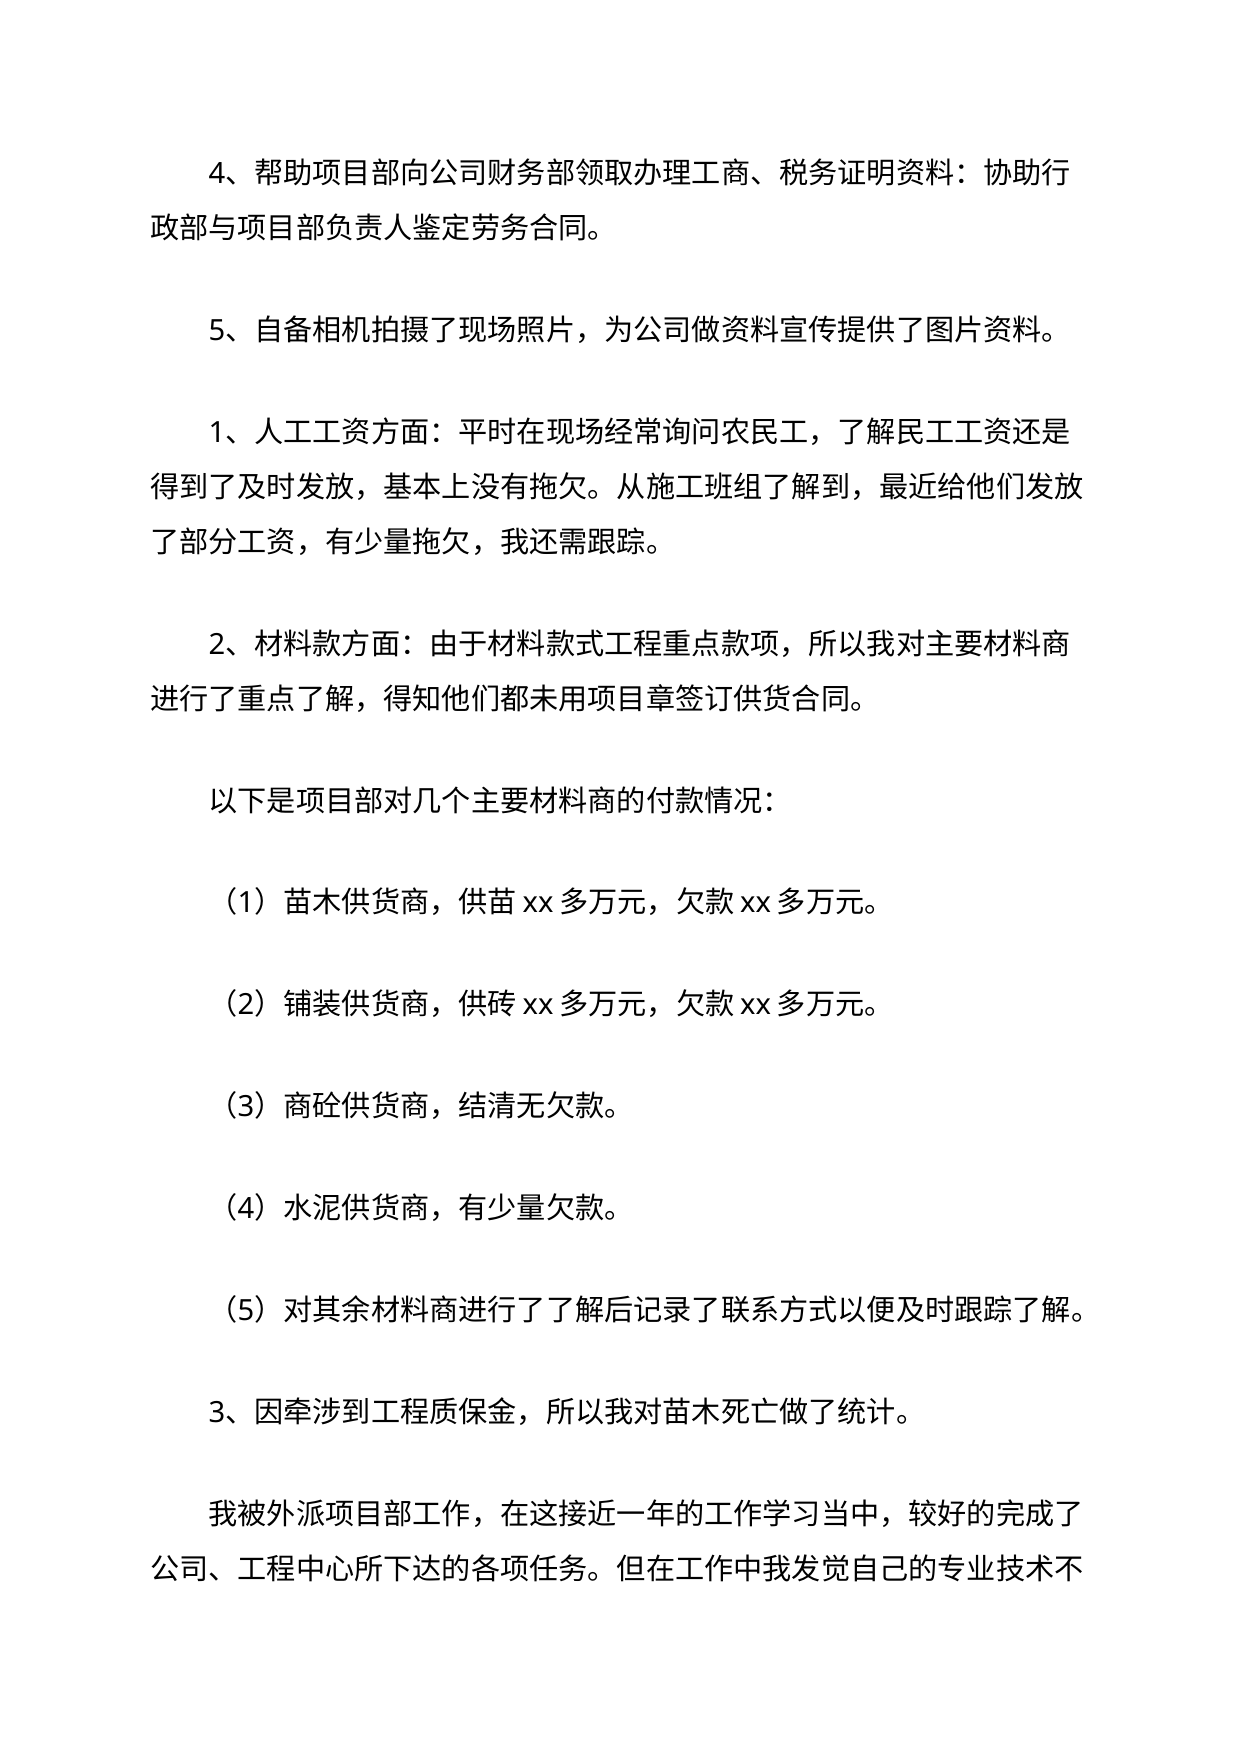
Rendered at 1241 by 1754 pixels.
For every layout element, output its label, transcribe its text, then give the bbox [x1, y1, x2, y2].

text 以下是项目部对几个主要材料商的付款情况： [150, 777, 1090, 819]
text 2、材料款方面：由于材料款式工程重点款项，所以我对主要材料商进行了重点了解，得知他们都未用项目章签订供货合同。 [150, 620, 1090, 718]
text （3）商砼供货商，结清无欠款。 [150, 1083, 1090, 1125]
text （1）苗木供货商，供苗xx多万元，欠款xx多万元。 [150, 879, 1090, 921]
text 5、自备相机拍摄了现场照片，为公司做资料宣传提供了图片资料。 [150, 307, 1090, 349]
text （2）铺装供货商，供砖xx多万元，欠款xx多万元。 [150, 981, 1090, 1023]
text 3、因牵涉到工程质保金，所以我对苗木死亡做了统计。 [150, 1389, 1090, 1431]
text （5）对其余材料商进行了了解后记录了联系方式以便及时跟踪了解。 [150, 1287, 1090, 1329]
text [150, 1491, 1090, 1588]
text 4、帮助项目部向公司财务部领取办理工商、税务证明资料：协助行政部与项目部负责人鉴定劳务合同。 [150, 150, 1090, 247]
text （4）水泥供货商，有少量欠款。 [150, 1185, 1090, 1227]
text 1、人工工资方面：平时在现场经常询问农民工，了解民工工资还是得到了及时发放，基本上没有拖欠。从施工班组了解到，最近给他们发放了部分工资，有少量拖欠，我还需跟踪。 [150, 409, 1090, 561]
